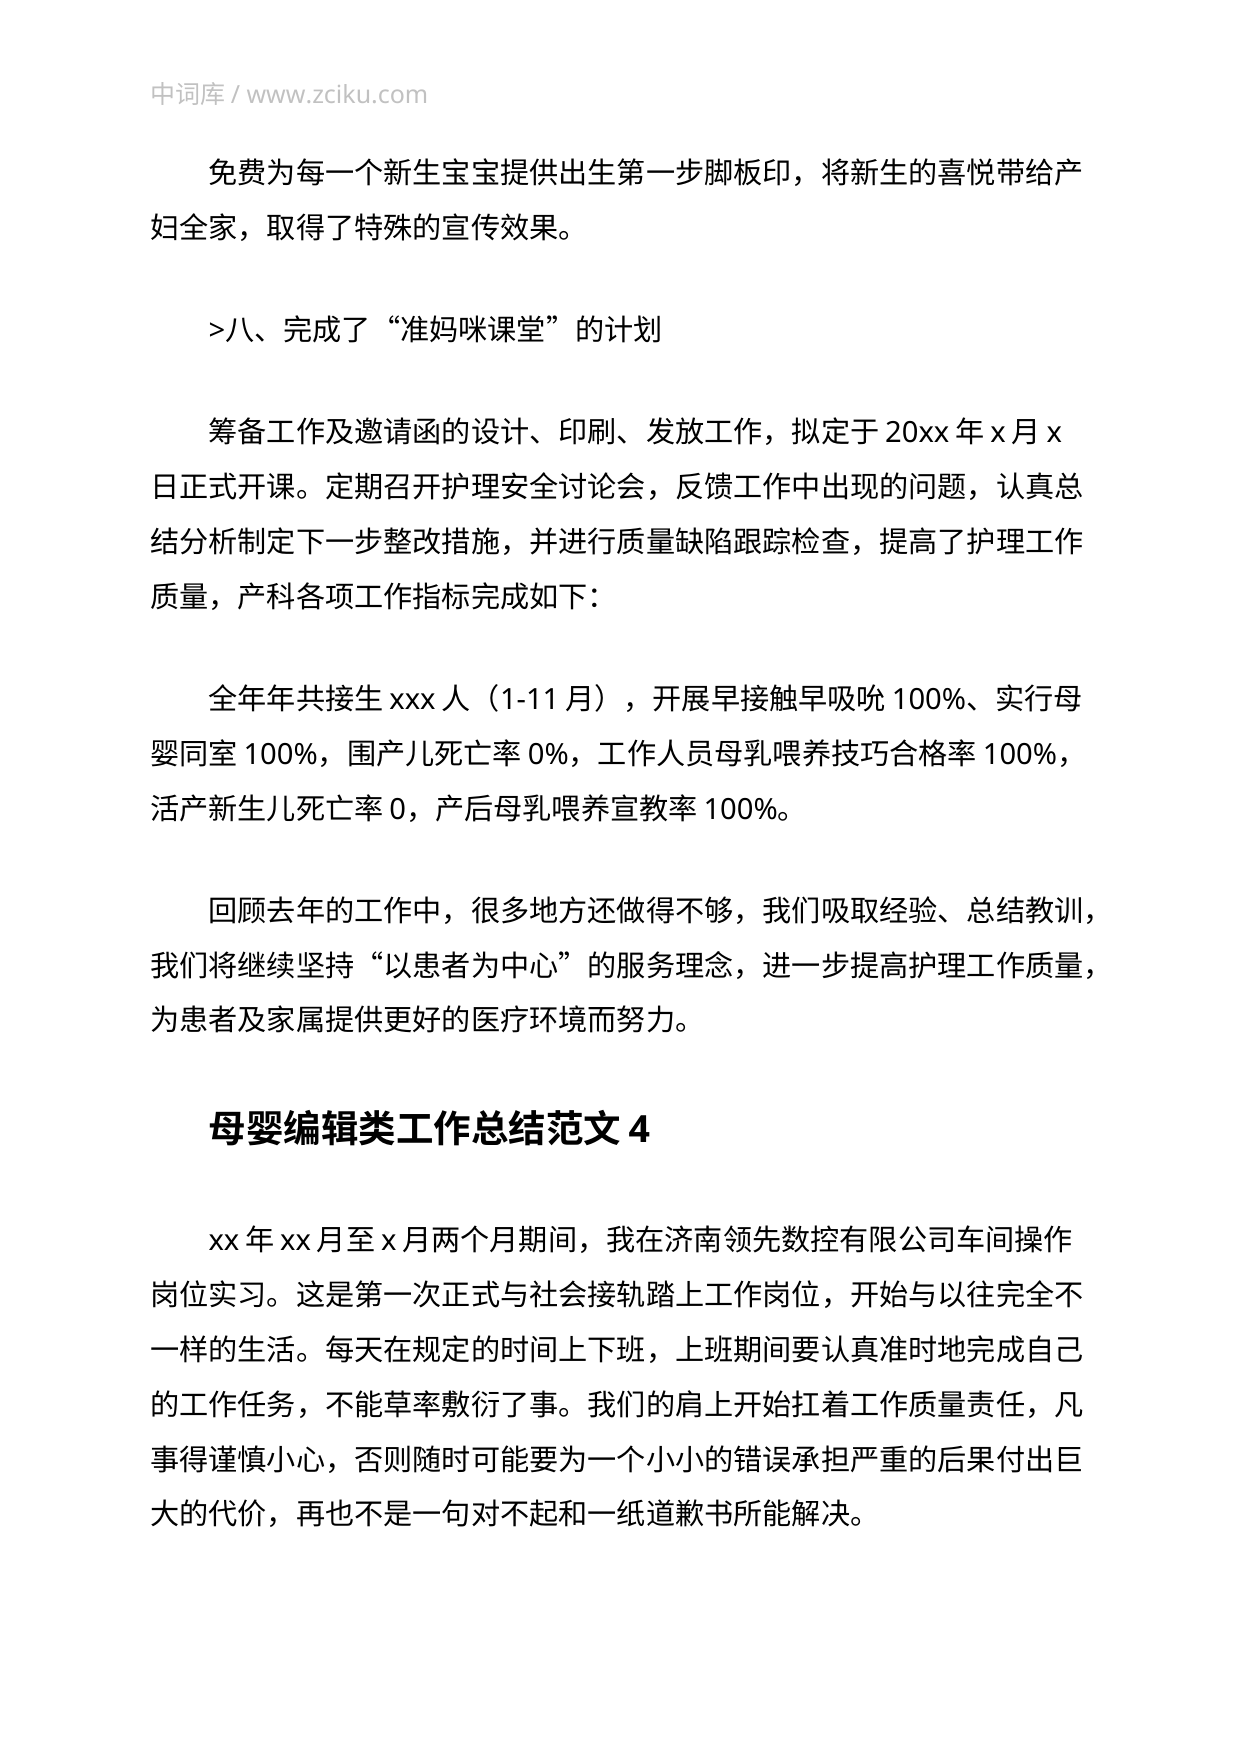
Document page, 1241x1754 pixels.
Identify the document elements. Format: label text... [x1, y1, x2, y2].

text xx年xx月至x月两个月期间，我在济南领先数控有限公司车间操作岗位实习。这是第一次正式与社会接轨踏上工作岗位，开始与以往完全不一样的生活。每天在规定的时间上下班，上班期间要认真准时地完成自己的工作任务，不能草率敷衍了事。我们的肩上开始扛着工作质量责任，凡事得谨慎小心，否则随时可能要为一个小小的错误承担严重的后果付出巨大的代价，再也不是一句对不起和一纸道歉书所能解决。 [150, 1216, 1090, 1533]
text 全年年共接生xxx人（1-11月），开展早接触早吸吮100%、实行母婴同室100%，围产儿死亡率0%，工作人员母乳喂养技巧合格率100%，活产新生儿死亡率0，产后母乳喂养宣教率100%。 [150, 675, 1090, 828]
text >八、完成了“准妈咪课堂”的计划 [150, 307, 1090, 349]
text 回顾去年的工作中，很多地方还做得不够，我们吸取经验、总结教训，我们将继续坚持“以患者为中心”的服务理念，进一步提高护理工作质量，为患者及家属提供更好的医疗环境而努力。 [150, 887, 1090, 1039]
text 筹备工作及邀请函的设计、印刷、发放工作，拟定于20xx年x月x日正式开课。定期召开护理安全讨论会，反馈工作中出现的问题，认真总结分析制定下一步整改措施，并进行质量缺陷跟踪检查，提高了护理工作质量，产科各项工作指标完成如下： [150, 409, 1090, 616]
text 免费为每一个新生宝宝提供出生第一步脚板印，将新生的喜悦带给产妇全家，取得了特殊的宣传效果。 [150, 150, 1090, 247]
text 母婴编辑类工作总结范文4 [150, 1099, 1090, 1153]
